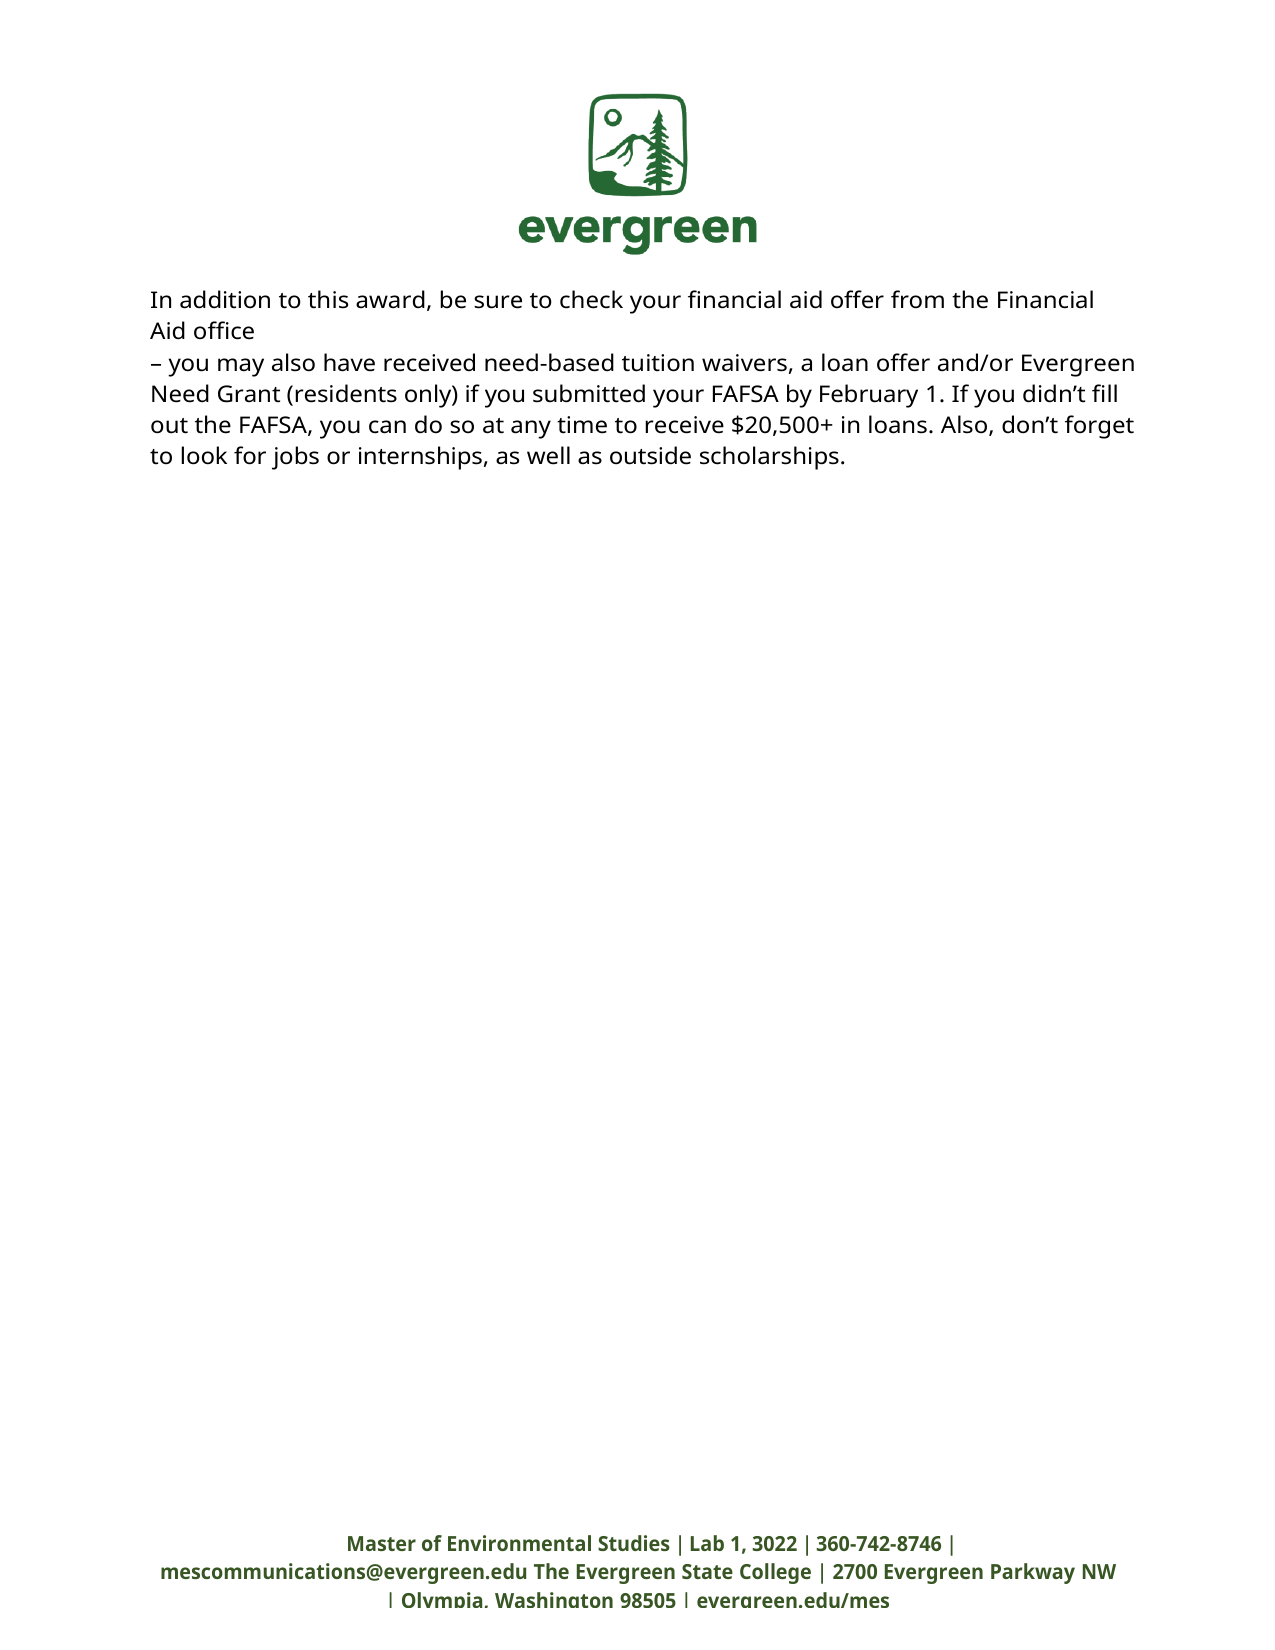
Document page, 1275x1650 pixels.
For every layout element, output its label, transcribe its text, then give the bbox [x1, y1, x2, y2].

picture [518, 93, 757, 255]
text In addition to this award, be sure to check your financial aid offer from the Financial Aid office [150, 284, 1137, 346]
text – you may also have received need-based tuition waivers, a loan offer and/or Evergreen Need Grant (residents only) if you submitted your FAFSA by February 1. If you didn’t fill out the FAFSA, you can do so at any time to receive $20,500+ in loans. Also, don’t forget to look for jobs or internships, as well as outside scholarships. [150, 347, 1137, 472]
